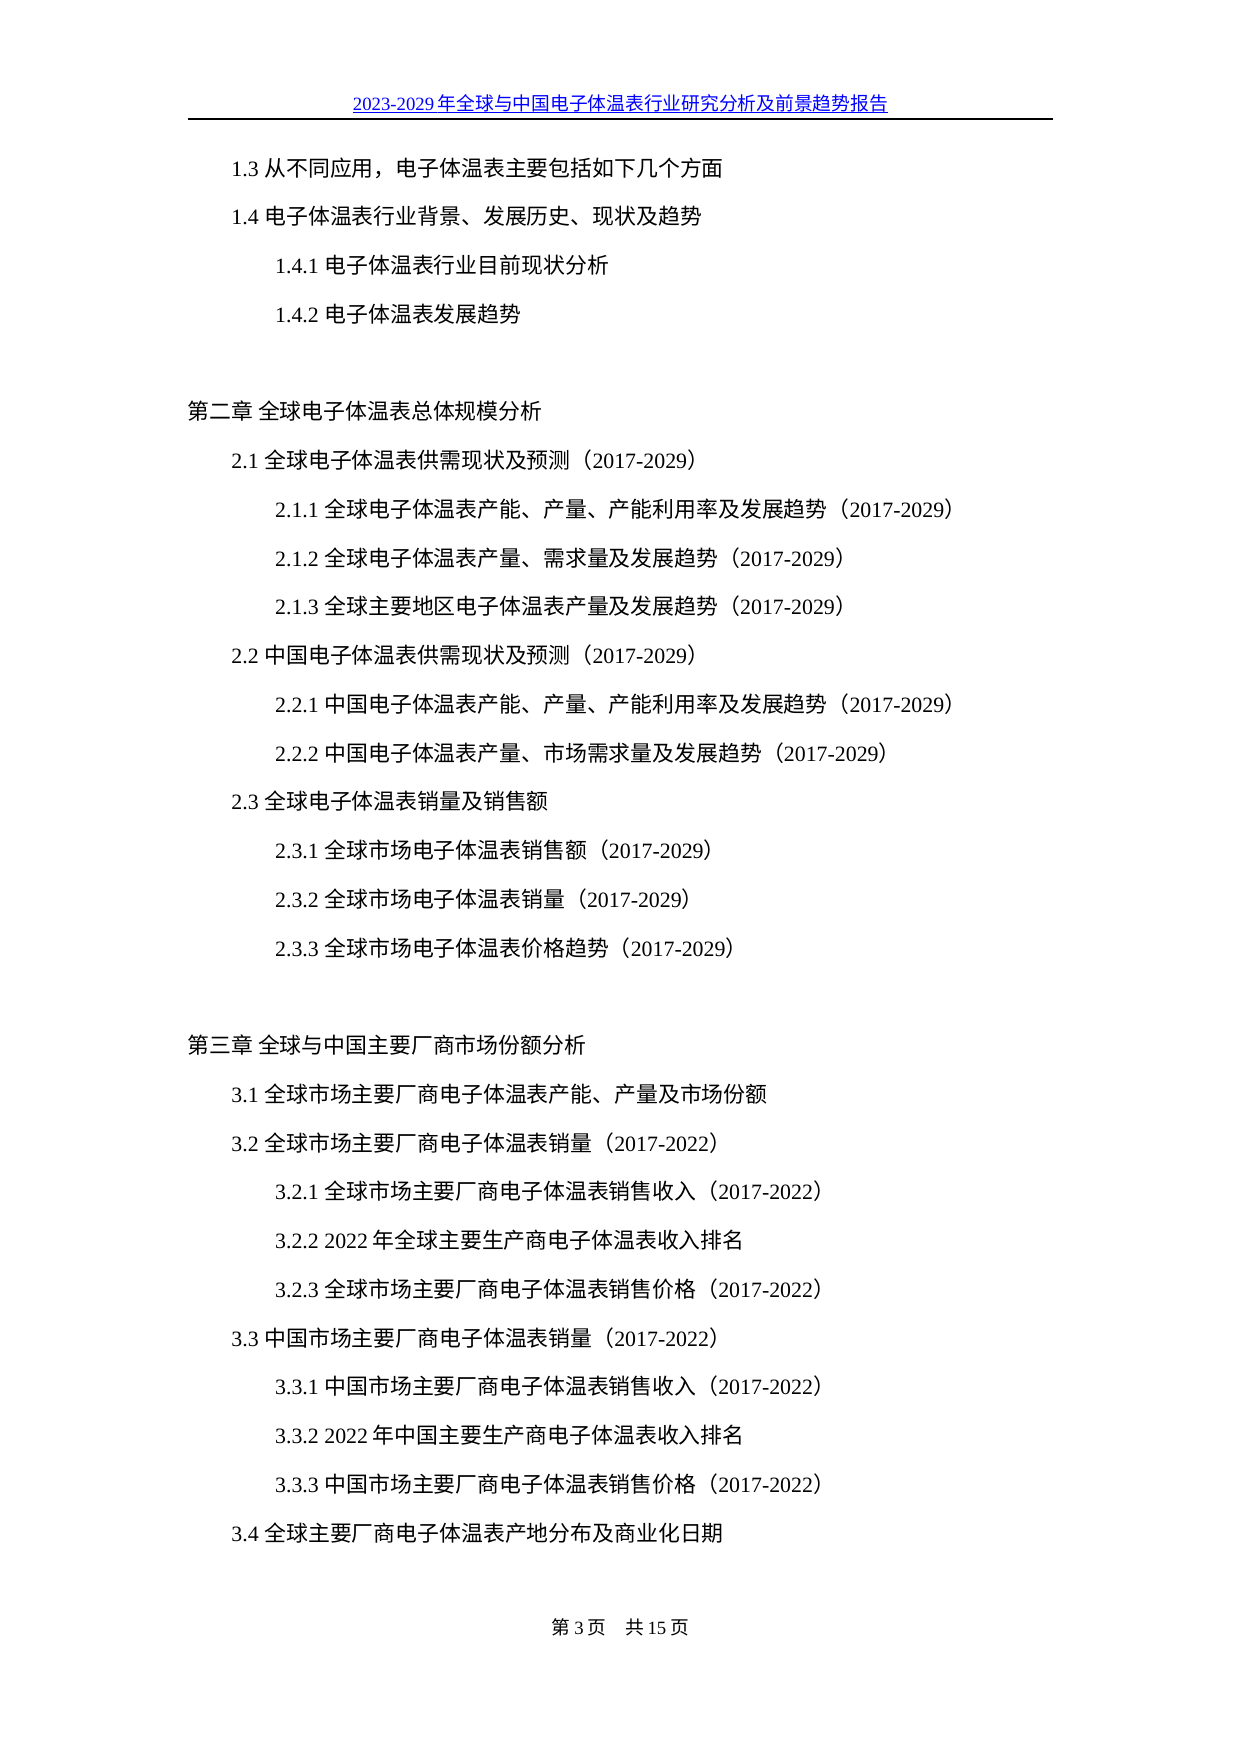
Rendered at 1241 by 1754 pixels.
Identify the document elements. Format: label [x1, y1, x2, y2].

text [187, 150, 1053, 1548]
